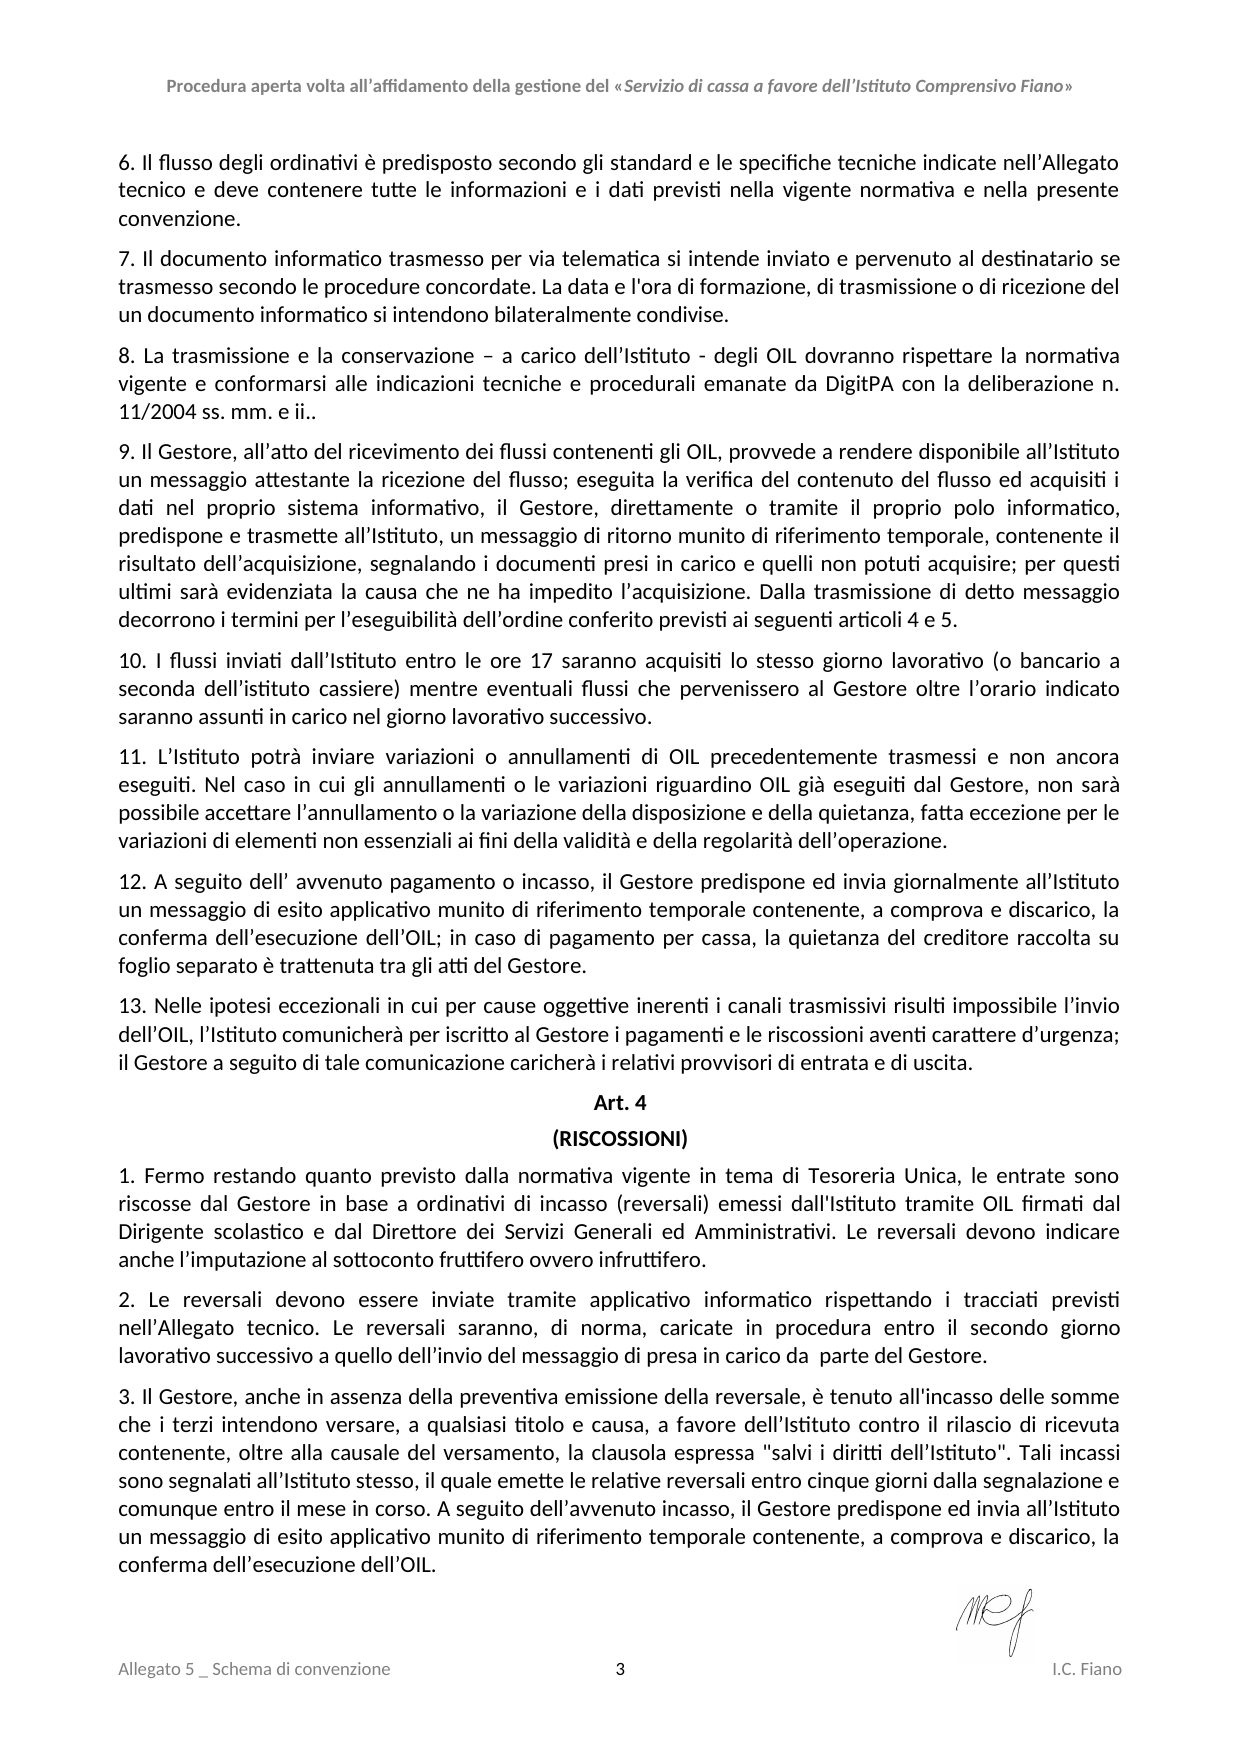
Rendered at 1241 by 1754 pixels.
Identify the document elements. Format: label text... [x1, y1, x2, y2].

text 13. Nelle ipotesi eccezionali in cui per cause oggettive inerenti i canali trasmissivi risulti impossibile l’invio dell’OIL, l’Istituto comunicherà per iscritto al Gestore i pagamenti e le riscossioni aventi carattere d’urgenza; il Gestore a seguito di tale comunicazione caricherà i relativi provvisori di entrata e di uscita. [118, 992, 1122, 1076]
text 9. Il Gestore, all’atto del ricevimento dei flussi contenenti gli OIL, provvede a rendere disponibile all’Istituto un messaggio attestante la ricezione del flusso; eseguita la verifica del contenuto del flusso ed acquisiti i dati nel proprio sistema informativo, il Gestore, direttamente o tramite il proprio polo informatico, predispone e trasmette all’Istituto, un messaggio di ritorno munito di riferimento temporale, contenente il risultato dell’acquisizione, segnalando i documenti presi in carico e quelli non potuti acquisire; per questi ultimi sarà evidenziata la causa che ne ha impedito l’acquisizione. Dalla trasmissione di detto messaggio decorrono i termini per l’eseguibilità dell’ordine conferito previsti ai seguenti articoli 4 e 5. [118, 437, 1122, 633]
text 3. Il Gestore, anche in assenza della preventiva emissione della reversale, è tenuto all'incasso delle somme che i terzi intendono versare, a qualsiasi titolo e causa, a favore dell’Istituto contro il rilascio di ricevuta contenente, oltre alla causale del versamento, la clausola espressa "salvi i diritti dell’Istituto". Tali incassi sono segnalati all’Istituto stesso, il quale emette le relative reversali entro cinque giorni dalla segnalazione e comunque entro il mese in corso. A seguito dell’avvenuto incasso, il Gestore predispone ed invia all’Istituto un messaggio di esito applicativo munito di riferimento temporale contenente, a comprova e discarico, la conferma dell’esecuzione dell’OIL. [118, 1382, 1122, 1578]
text 7. Il documento informatico trasmesso per via telematica si intende inviato e pervenuto al destinatario se trasmesso secondo le procedure concordate. La data e l'ora di formazione, di trasmissione o di ricezione del un documento informatico si intendono bilateralmente condivise. [118, 244, 1122, 328]
text Art. 4 [118, 1088, 1122, 1116]
text 11. L’Istituto potrà inviare variazioni o annullamenti di OIL precedentemente trasmessi e non ancora eseguiti. Nel caso in cui gli annullamenti o le variazioni riguardino OIL già eseguiti dal Gestore, non sarà possibile accettare l’annullamento o la variazione della disposizione e della quietanza, fatta eccezione per le variazioni di elementi non essenziali ai fini della validità e della regolarità dell’operazione. [118, 742, 1122, 854]
text 12. A seguito dell’ avvenuto pagamento o incasso, il Gestore predispone ed invia giornalmente all’Istituto un messaggio di esito applicativo munito di riferimento temporale contenente, a comprova e discarico, la conferma dell’esecuzione dell’OIL; in caso di pagamento per cassa, la quietanza del creditore raccolta su foglio separato è trattenuta tra gli atti del Gestore. [118, 867, 1122, 979]
text 6. Il flusso degli ordinativi è predisposto secondo gli standard e le specifiche tecniche indicate nell’Allegato tecnico e deve contenere tutte le informazioni e i dati previsti nella vigente normativa e nella presente convenzione. [118, 148, 1122, 232]
text 2. Le reversali devono essere inviate tramite applicativo informatico rispettando i tracciati previsti nell’Allegato tecnico. Le reversali saranno, di norma, caricate in procedura entro il secondo giorno lavorativo successivo a quello dell’invio del messaggio di presa in carico da parte del Gestore. [118, 1286, 1122, 1369]
picture [956, 1585, 1037, 1663]
text 8. La trasmissione e la conservazione – a carico dell’Istituto - degli OIL dovranno rispettare la normativa vigente e conformarsi alle indicazioni tecniche e procedurali emanate da DigitPA con la deliberazione n. 11/2004 ss. mm. e ii.. [118, 341, 1122, 425]
text (RISCOSSIONI) [118, 1124, 1122, 1153]
text 10. I flussi inviati dall’Istituto entro le ore 17 saranno acquisiti lo stesso giorno lavorativo (o bancario a seconda dell’istituto cassiere) mentre eventuali flussi che pervenissero al Gestore oltre l’orario indicato saranno assunti in carico nel giorno lavorativo successivo. [118, 646, 1122, 730]
text 1. Fermo restando quanto previsto dalla normativa vigente in tema di Tesoreria Unica, le entrate sono riscosse dal Gestore in base a ordinativi di incasso (reversali) emessi dall'Istituto tramite OIL firmati dal Dirigente scolastico e dal Direttore dei Servizi Generali ed Amministrativi. Le reversali devono indicare anche l’imputazione al sottoconto fruttifero ovvero infruttifero. [118, 1161, 1122, 1273]
